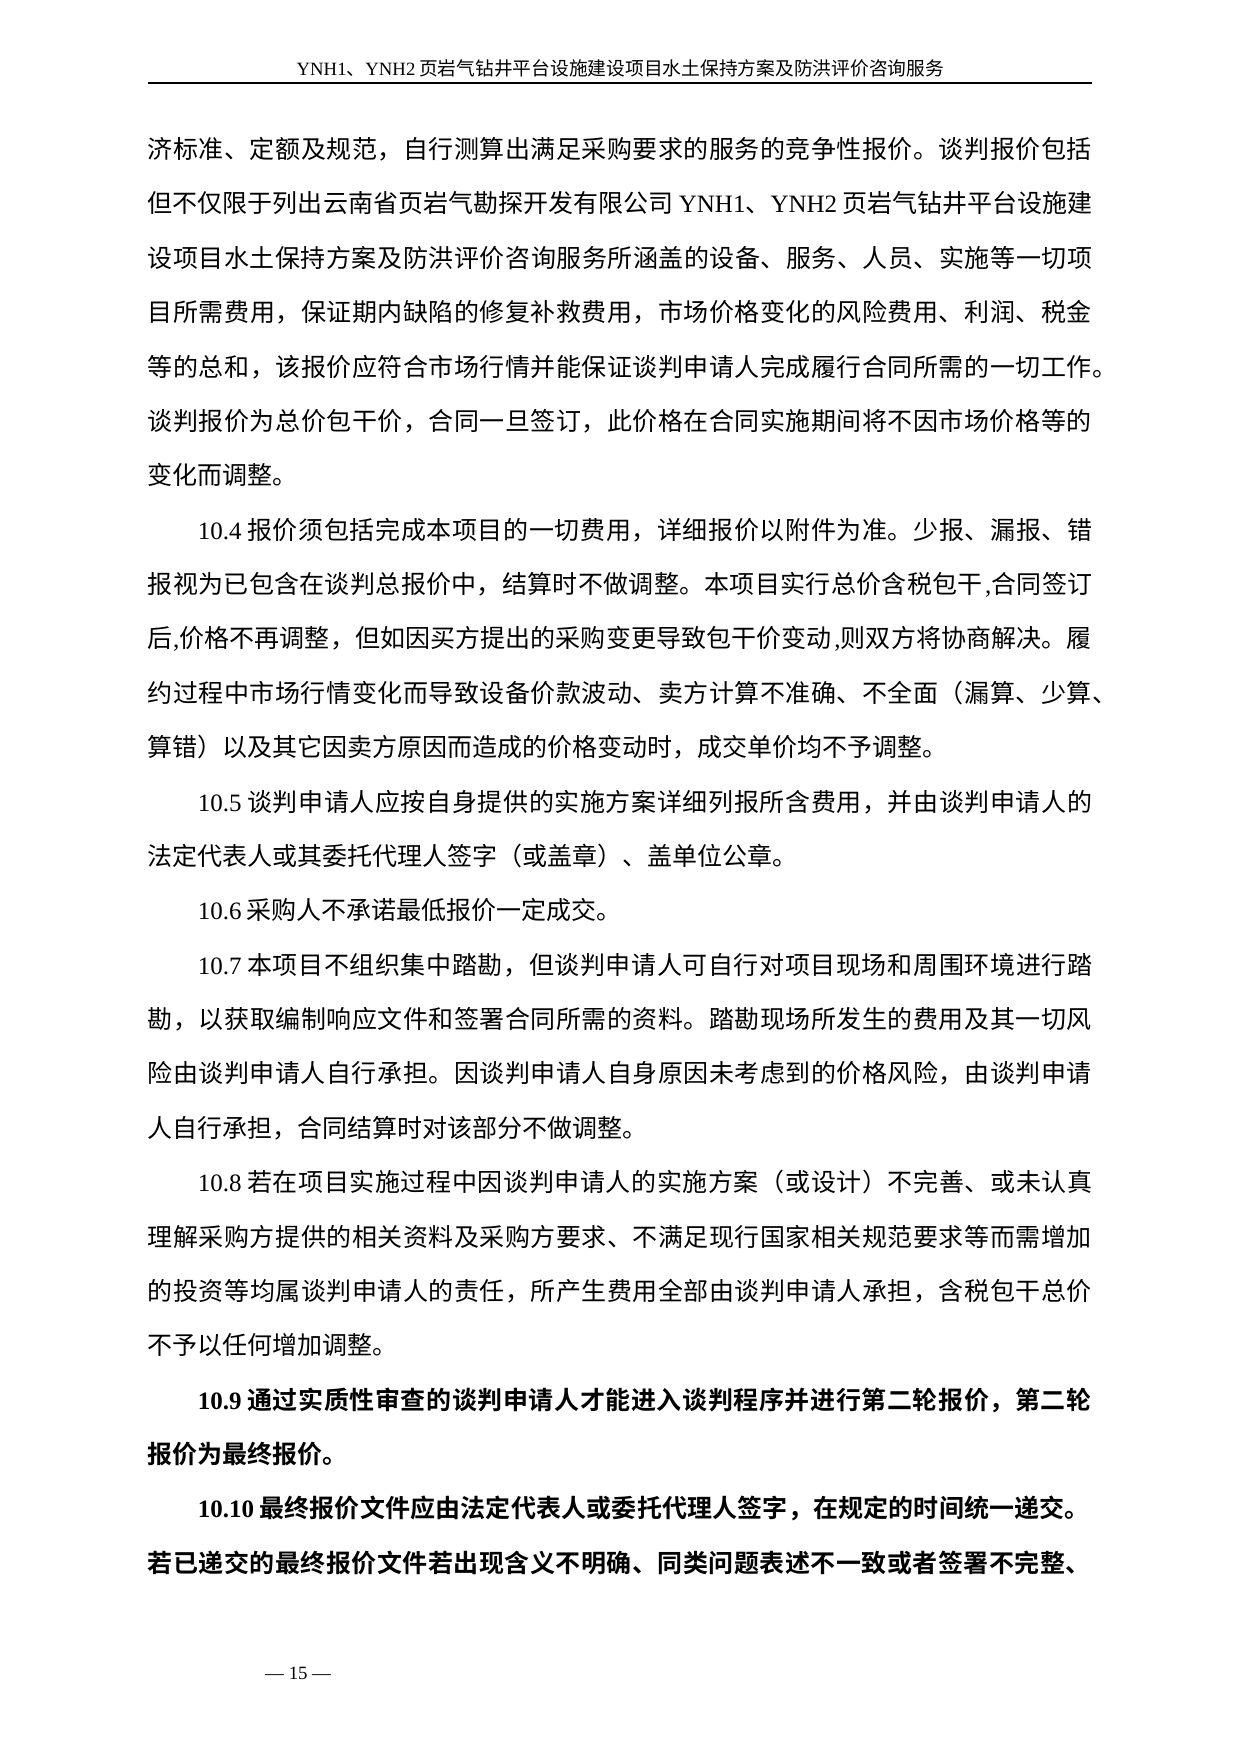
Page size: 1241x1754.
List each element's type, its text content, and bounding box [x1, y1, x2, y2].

text 10.6采购人不承诺最低报价一定成交。 [148, 891, 1092, 927]
text 10.8若在项目实施过程中因谈判申请人的实施方案（或设计）不完善、或未认真理解采购方提供的相关资料及采购方要求、不满足现行国家相关规范要求等而需增加的投资等均属谈判申请人的责任，所产生费用全部由谈判申请人承担，含税包干总价不予以任何增加调整。 [148, 1163, 1092, 1362]
text 10.7本项目不组织集中踏勘，但谈判申请人可自行对项目现场和周围环境进行踏勘，以获取编制响应文件和签署合同所需的资料。踏勘现场所发生的费用及其一切风险由谈判申请人自行承担。因谈判申请人自身原因未考虑到的价格风险，由谈判申请人自行承担，合同结算时对该部分不做调整。 [148, 945, 1092, 1144]
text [148, 1489, 1092, 1579]
text 10.5谈判申请人应按自身提供的实施方案详细列报所含费用，并由谈判申请人的法定代表人或其委托代理人签字（或盖章）、盖单位公章。 [148, 782, 1092, 873]
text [148, 129, 1092, 492]
text 10.4报价须包括完成本项目的一切费用，详细报价以附件为准。少报、漏报、错报视为已包含在谈判总报价中，结算时不做调整。本项目实行总价含税包干,合同签订后,价格不再调整，但如因买方提出的采购变更导致包干价变动,则双方将协商解决。履约过程中市场行情变化而导致设备价款波动、卖方计算不准确、不全面（漏算、少算、算错）以及其它因卖方原因而造成的价格变动时，成交单价均不予调整。 [148, 510, 1092, 764]
text 10.9通过实质性审查的谈判申请人才能进入谈判程序并进行第二轮报价，第二轮报价为最终报价。 [148, 1380, 1092, 1471]
